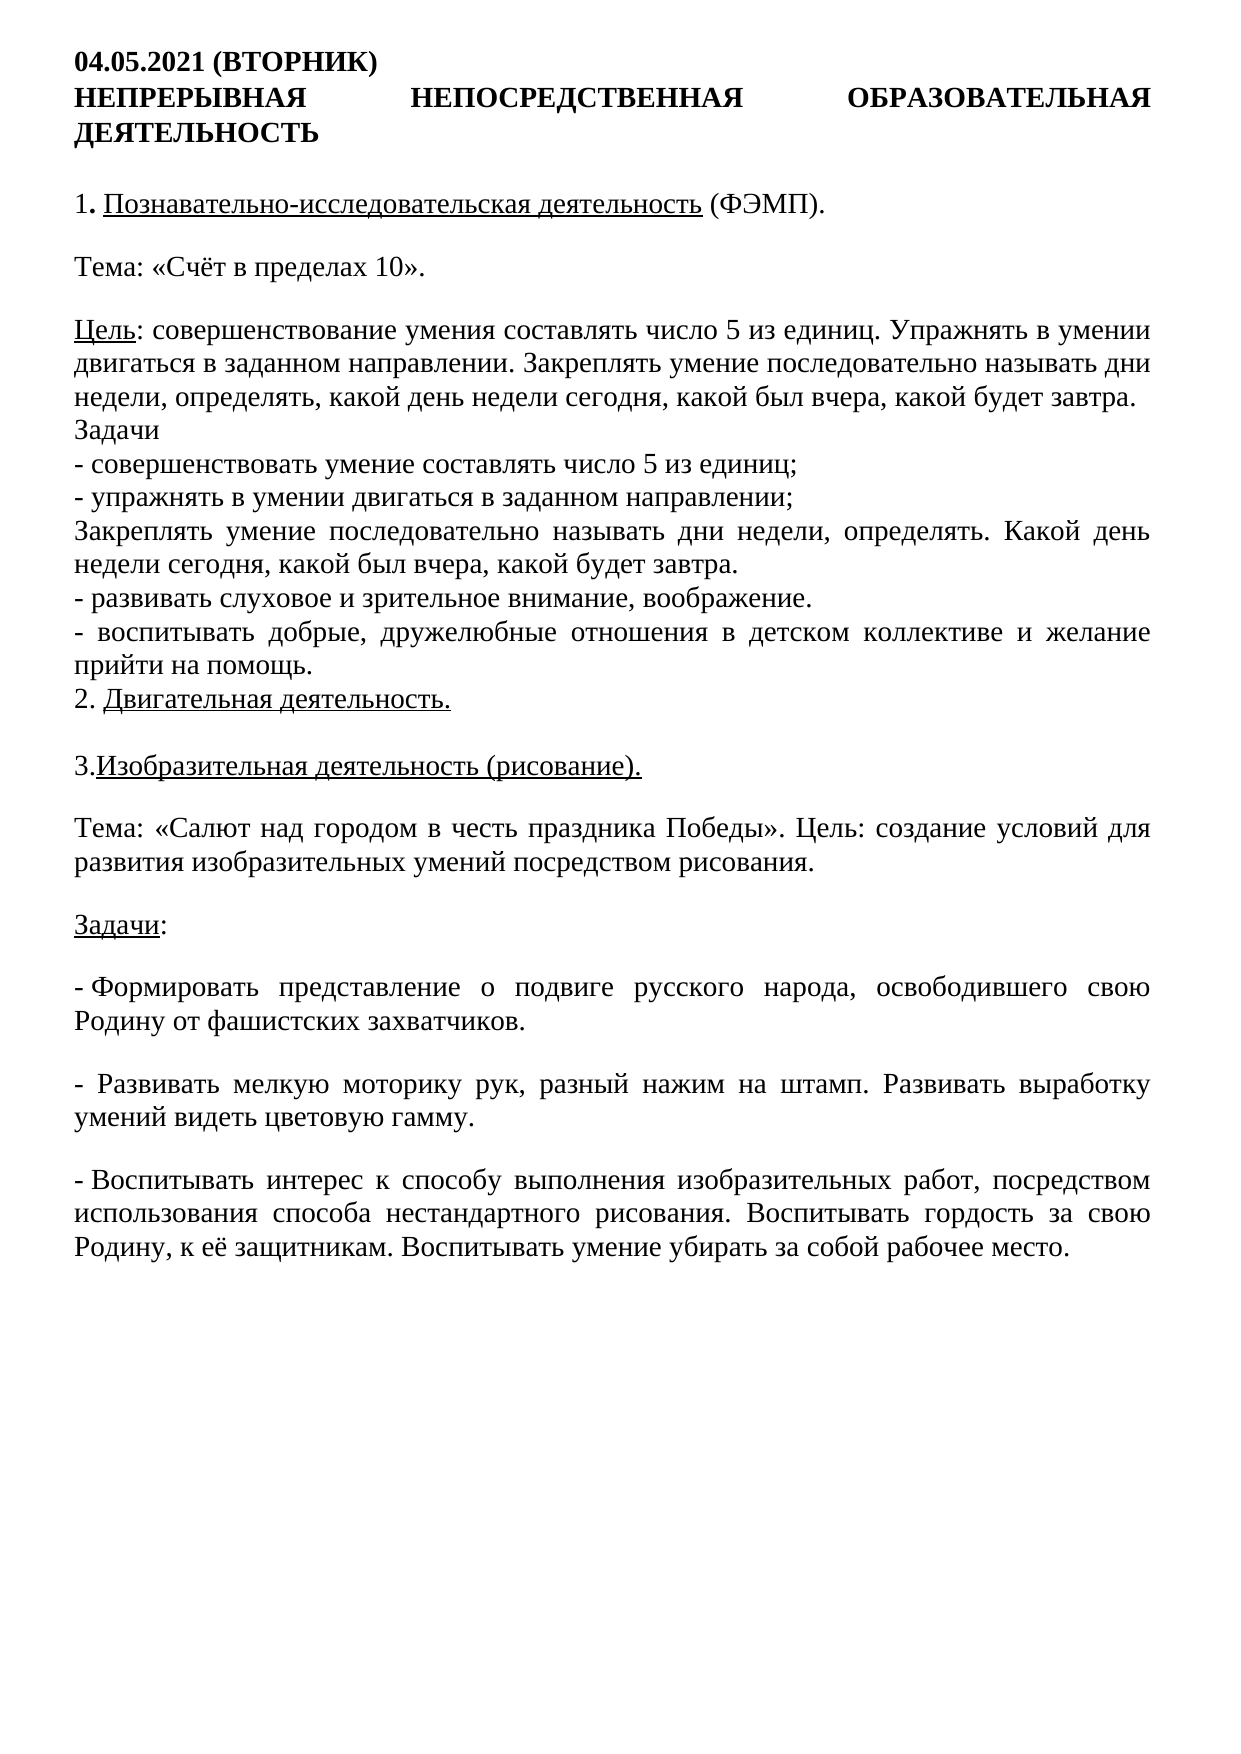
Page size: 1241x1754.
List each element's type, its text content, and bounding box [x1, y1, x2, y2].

text 3.Изобразительная деятельность (рисование). [74, 748, 1152, 781]
text - развивать слуховое и зрительное внимание, воображение. [74, 580, 1152, 614]
text - Воспитывать интерес к способу выполнения изобразительных работ, посредством использования способа нестандартного рисования. Воспитывать гордость за свою Родину, к её защитникам. Воспитывать умение убирать за собой рабочее место. [74, 1162, 1152, 1263]
text Тема: «Салют над городом в честь праздника Победы». Цель: создание условий для развития изобразительных умений посредством рисования. [74, 811, 1152, 878]
text - Формировать представление о подвиге русского народа, освободившего свою Родину от фашистских захватчиков. [74, 969, 1152, 1037]
text 1. Познавательно-исследовательская деятельность (ФЭМП). [74, 186, 1152, 220]
text Цель: совершенствование умения составлять число 5 из единиц. Упражнять в умении двигаться в заданном направлении. Закреплять умение последовательно называть дни недели, определять, какой день недели сегодня, какой был вчера, какой будет завтра. [74, 312, 1152, 412]
text Тема: «Счёт в пределах 10». [74, 249, 1152, 283]
text - совершенствовать умение составлять число 5 из единиц; [74, 446, 1152, 479]
text НЕПРЕРЫВНАЯ НЕПОСРЕДСТВЕННАЯ ОБРАЗОВАТЕЛЬНАЯ ДЕЯТЕЛЬНОСТЬ [74, 80, 1152, 149]
text - упражнять в умении двигаться в заданном направлении; [74, 479, 1152, 513]
text Закреплять умение последовательно называть дни недели, определять. Какой день недели сегодня, какой был вчера, какой будет завтра. [74, 513, 1152, 580]
text Задачи: [74, 907, 1152, 940]
text 2. Двигательная деятельность. [74, 681, 1152, 714]
text 04.05.2021 (ВТОРНИК) [74, 44, 1152, 78]
text Задачи [74, 412, 1152, 446]
text - Развивать мелкую моторику рук, разный нажим на штамп. Развивать выработку умений видеть цветовую гамму. [74, 1066, 1152, 1133]
text - воспитывать добрые, дружелюбные отношения в детском коллективе и желание прийти на помощь. [74, 614, 1152, 681]
